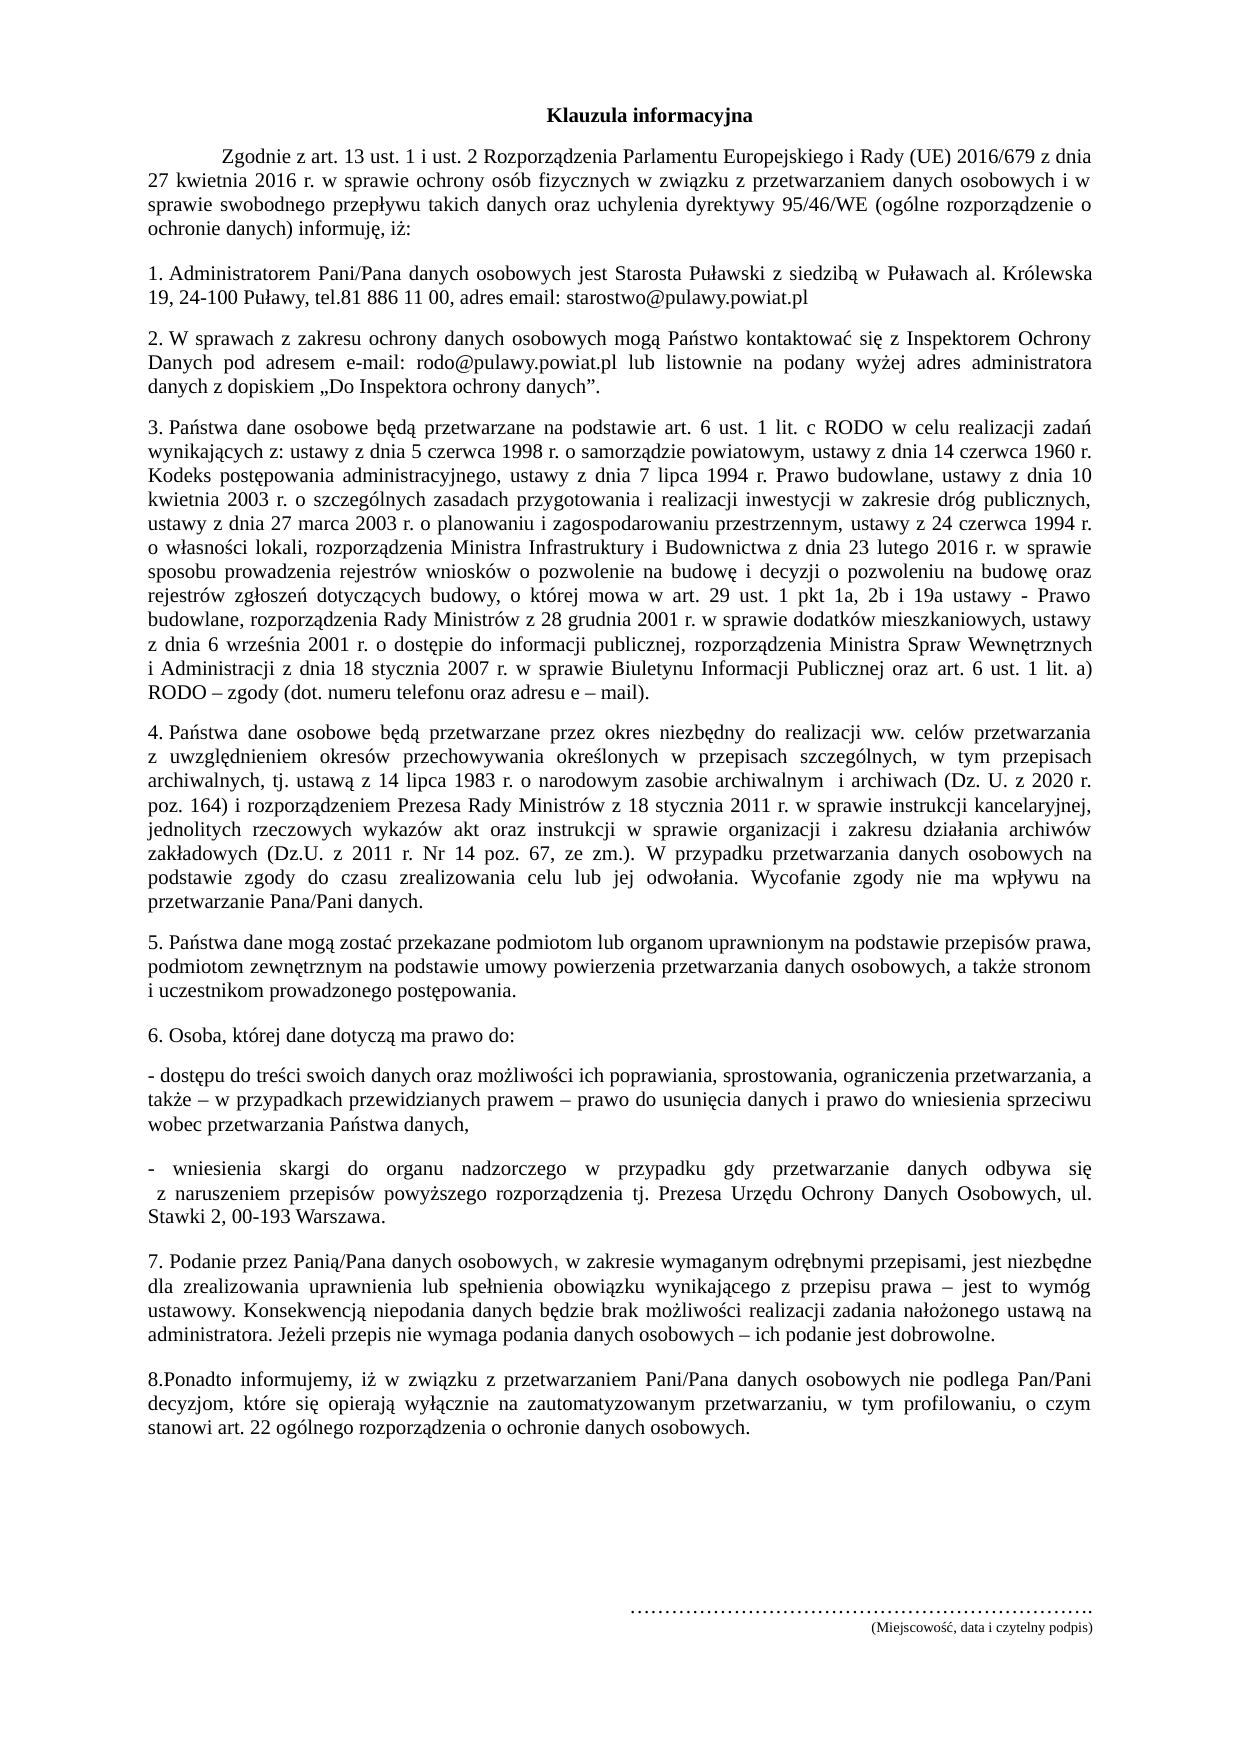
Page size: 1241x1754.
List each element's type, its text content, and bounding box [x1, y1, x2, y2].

text …………………………………………………………. [148, 1594, 1093, 1618]
text (Miejscowość, data i czytelny podpis) [148, 1618, 1093, 1635]
text Klauzula informacyjna [207, 103, 1093, 127]
text Zgodnie z art. 13 ust. 1 i ust. 2 Rozporządzenia Parlamentu Europejskiego i Rady (UE) 2016/679 z dnia 27 kwietnia 2016 r. w sprawie ochrony osób fizycznych w związku z przetwarzaniem danych osobowych i w sprawie swobodnego przepływu takich danych oraz uchylenia dyrektywy 95/46/WE (ogólne rozporządzenie o ochronie danych) informuję, iż: [148, 144, 1093, 240]
text 8.Ponadto informujemy, iż w związku z przetwarzaniem Pani/Pana danych osobowych nie podlega Pan/Pani decyzjom, które się opierają wyłącznie na zautomatyzowanym przetwarzaniu, w tym profilowaniu, o czym stanowi art. 22 ogólnego rozporządzenia o ochronie danych osobowych. [148, 1367, 1093, 1439]
list W sprawach z zakresu ochrony danych osobowych mogą Państwo kontaktować się z Inspektorem Ochrony Danych pod adresem e-mail: rodo@pulawy.powiat.pl lub listownie na podany wyżej adres administratora danych z dopiskiem „Do Inspektora ochrony danych”. [148, 326, 1093, 398]
list Państwa dane mogą zostać przekazane podmiotom lub organom uprawnionym na podstawie przepisów prawa, podmiotom zewnętrznym na podstawie umowy powierzenia przetwarzania danych osobowych, a także stronom i uczestnikom prowadzonego postępowania. [148, 929, 1093, 1002]
list Osoba, której dane dotyczą ma prawo do: [148, 1023, 1093, 1047]
list Administratorem Pani/Pana danych osobowych jest Starosta Puławski z siedzibą w Puławach al. Królewska 19, 24-100 Puławy, tel.81 886 11 00, adres email: starostwo@pulawy.powiat.pl [148, 261, 1093, 309]
list Państwa dane osobowe będą przetwarzane na podstawie art. 6 ust. 1 lit. c RODO w celu realizacji zadań wynikających z: ustawy z dnia 5 czerwca 1998 r. o samorządzie powiatowym, ustawy z dnia 14 czerwca 1960 r. Kodeks postępowania administracyjnego, ustawy z dnia 7 lipca 1994 r. Prawo budowlane, ustawy z dnia 10 kwietnia 2003 r. o szczególnych zasadach przygotowania i realizacji inwestycji w zakresie dróg publicznych, ustawy z dnia 27 marca 2003 r. o planowaniu i zagospodarowaniu przestrzennym, ustawy z 24 czerwca 1994 r. o własności lokali, rozporządzenia Ministra Infrastruktury i Budownictwa z dnia 23 lutego 2016 r. w sprawie sposobu prowadzenia rejestrów wniosków o pozwolenie na budowę i decyzji o pozwoleniu na budowę oraz rejestrów zgłoszeń dotyczących budowy, o której mowa w art. 29 ust. 1 pkt 1a, 2b i 19a ustawy - Prawo budowlane, rozporządzenia Rady Ministrów z 28 grudnia 2001 r. w sprawie dodatków mieszkaniowych, ustawy z dnia 6 września 2001 r. o dostępie do informacji publicznej, rozporządzenia Ministra Spraw Wewnętrznych i Administracji z dnia 18 stycznia 2007 r. w sprawie Biuletynu Informacji Publicznej oraz art. 6 ust. 1 lit. a) RODO – zgody (dot. numeru telefonu oraz adresu e – mail). [148, 415, 1093, 704]
list Państwa dane osobowe będą przetwarzane przez okres niezbędny do realizacji ww. celów przetwarzania z uwzględnieniem okresów przechowywania określonych w przepisach szczególnych, w tym przepisach archiwalnych, tj. ustawą z 14 lipca 1983 r. o narodowym zasobie archiwalnym i archiwach (Dz. U. z 2020 r. poz. 164) i rozporządzeniem Prezesa Rady Ministrów z 18 stycznia 2011 r. w sprawie instrukcji kancelaryjnej, jednolitych rzeczowych wykazów akt oraz instrukcji w sprawie organizacji i zakresu działania archiwów zakładowych (Dz.U. z 2011 r. Nr 14 poz. 67, ze zm.). W przypadku przetwarzania danych osobowych na podstawie zgody do czasu zrealizowania celu lub jej odwołania. Wycofanie zgody nie ma wpływu na przetwarzanie Pana/Pani danych. [148, 720, 1093, 913]
text - dostępu do treści swoich danych oraz możliwości ich poprawiania, sprostowania, ograniczenia przetwarzania, a także – w przypadkach przewidzianych prawem – prawo do usunięcia danych i prawo do wniesienia sprzeciwu wobec przetwarzania Państwa danych, [148, 1063, 1093, 1136]
text 7. Podanie przez Panią/Pana danych osobowych, w zakresie wymaganym odrębnymi przepisami, jest niezbędne dla zrealizowania uprawnienia lub spełnienia obowiązku wynikającego z przepisu prawa – jest to wymóg ustawowy. Konsekwencją niepodania danych będzie brak możliwości realizacji zadania nałożonego ustawą na administratora. Jeżeli przepis nie wymaga podania danych osobowych – ich podanie jest dobrowolne. [148, 1249, 1093, 1346]
text - wniesienia skargi do organu nadzorczego w przypadku gdy przetwarzanie danych odbywa się z naruszeniem przepisów powyższego rozporządzenia tj. Prezesa Urzędu Ochrony Danych Osobowych, ul. Stawki 2, 00-193 Warszawa. [148, 1156, 1093, 1228]
